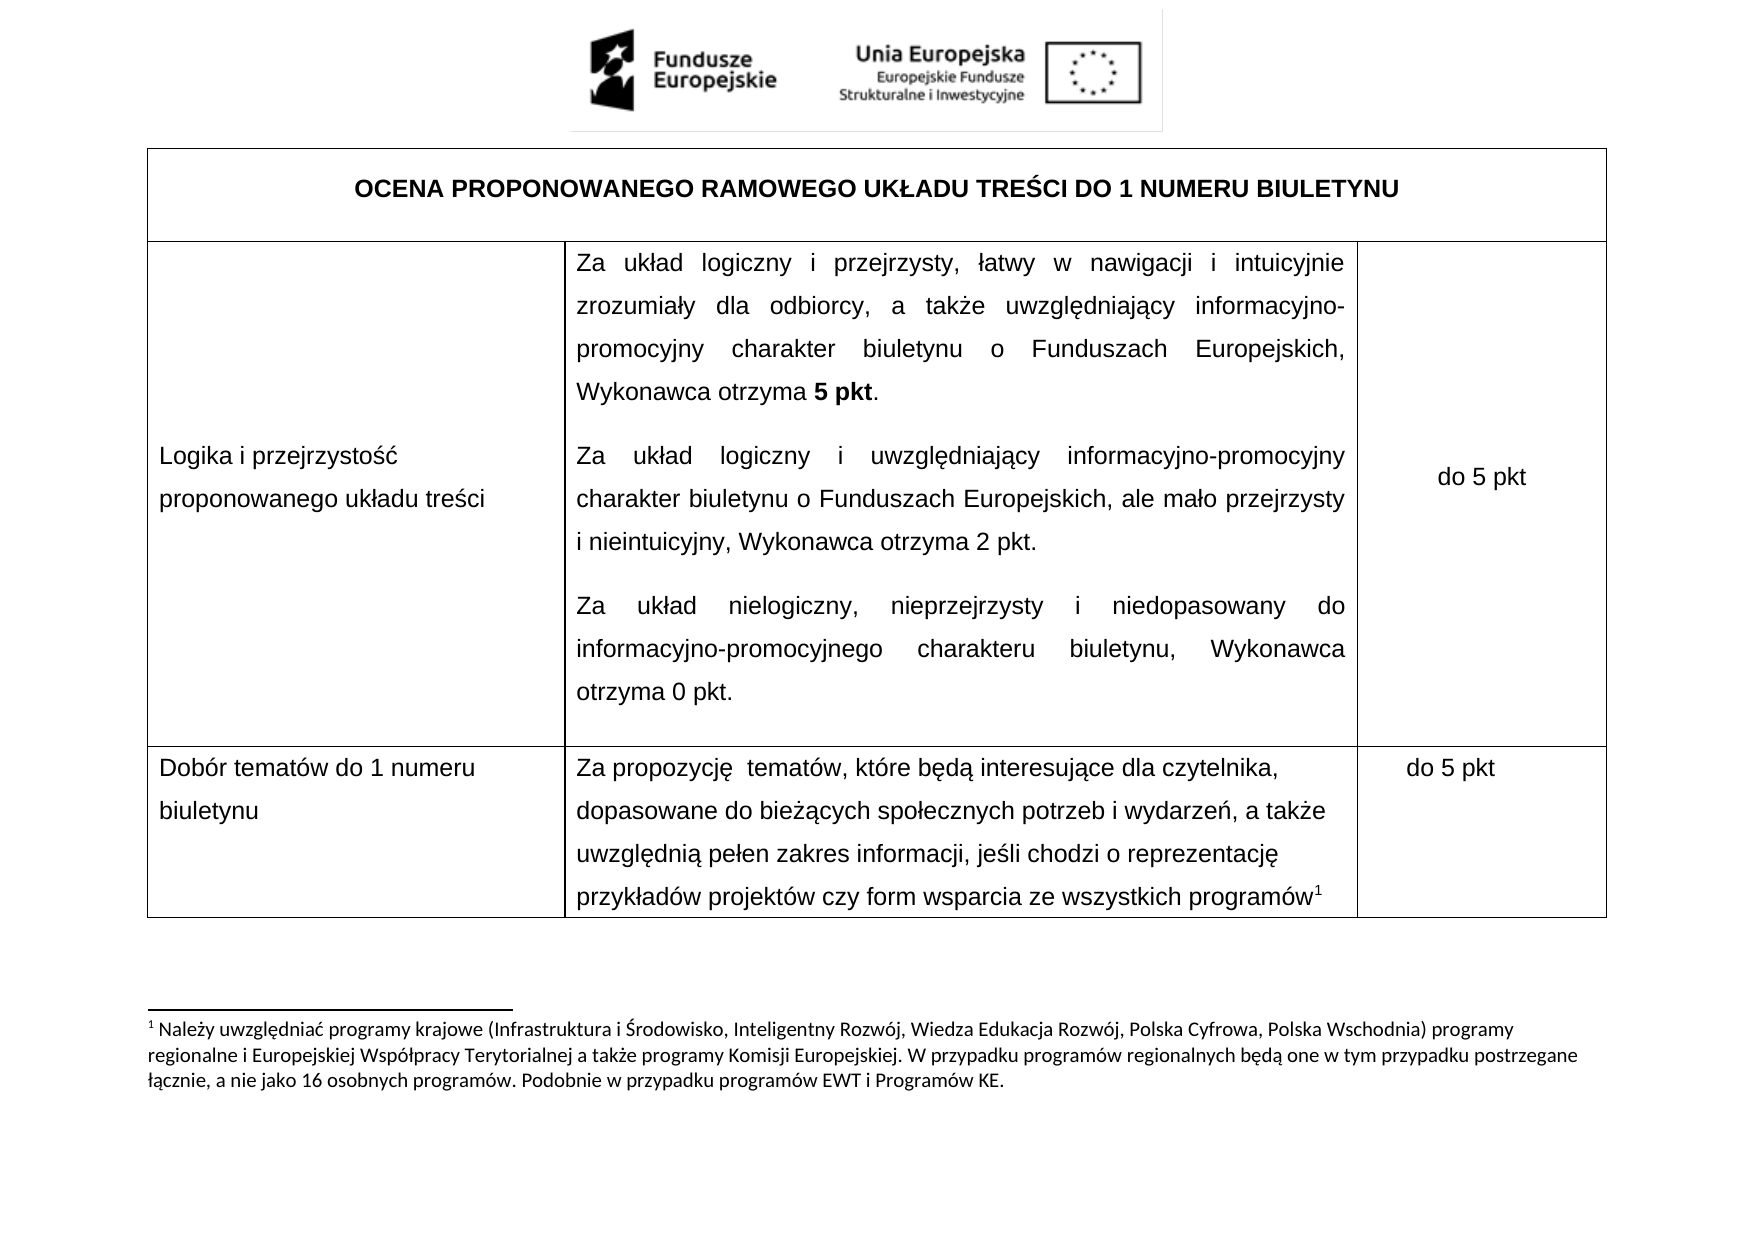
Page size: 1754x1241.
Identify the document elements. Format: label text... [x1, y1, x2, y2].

table_cell Dobór tematów do 1 numeru biuletynu [148, 747, 564, 917]
table_cell Logika i przejrzystość proponowanego układu treści [148, 242, 564, 746]
table_cell OCENA PROPONOWANEGO RAMOWEGO UKŁADU TREŚCI DO 1 NUMERU BIULETYNU [148, 149, 1606, 241]
table_cell Za układ logiczny i przejrzysty, łatwy w nawigacji i intuicyjnie zrozumiały dla odbiorcy, a także uwzględniający informacyjno-promocyjny charakter biuletynu o Funduszach Europejskich, Wykonawca otrzyma 5 pkt. Za układ logiczny i uwzględniający informacyjno-promocyjny charakter biuletynu o Funduszach Europejskich, ale mało przejrzysty i nieintuicyjny, Wykonawca otrzyma 2 pkt. Za układ nielogiczny, nieprzejrzysty i niedopasowany do informacyjno-promocyjnego charakteru biuletynu, Wykonawca otrzyma 0 pkt. [566, 242, 1357, 746]
picture [570, 9, 1166, 135]
table_cell do 5 pkt [1358, 242, 1606, 746]
table_cell do 5 pkt [1358, 747, 1606, 917]
